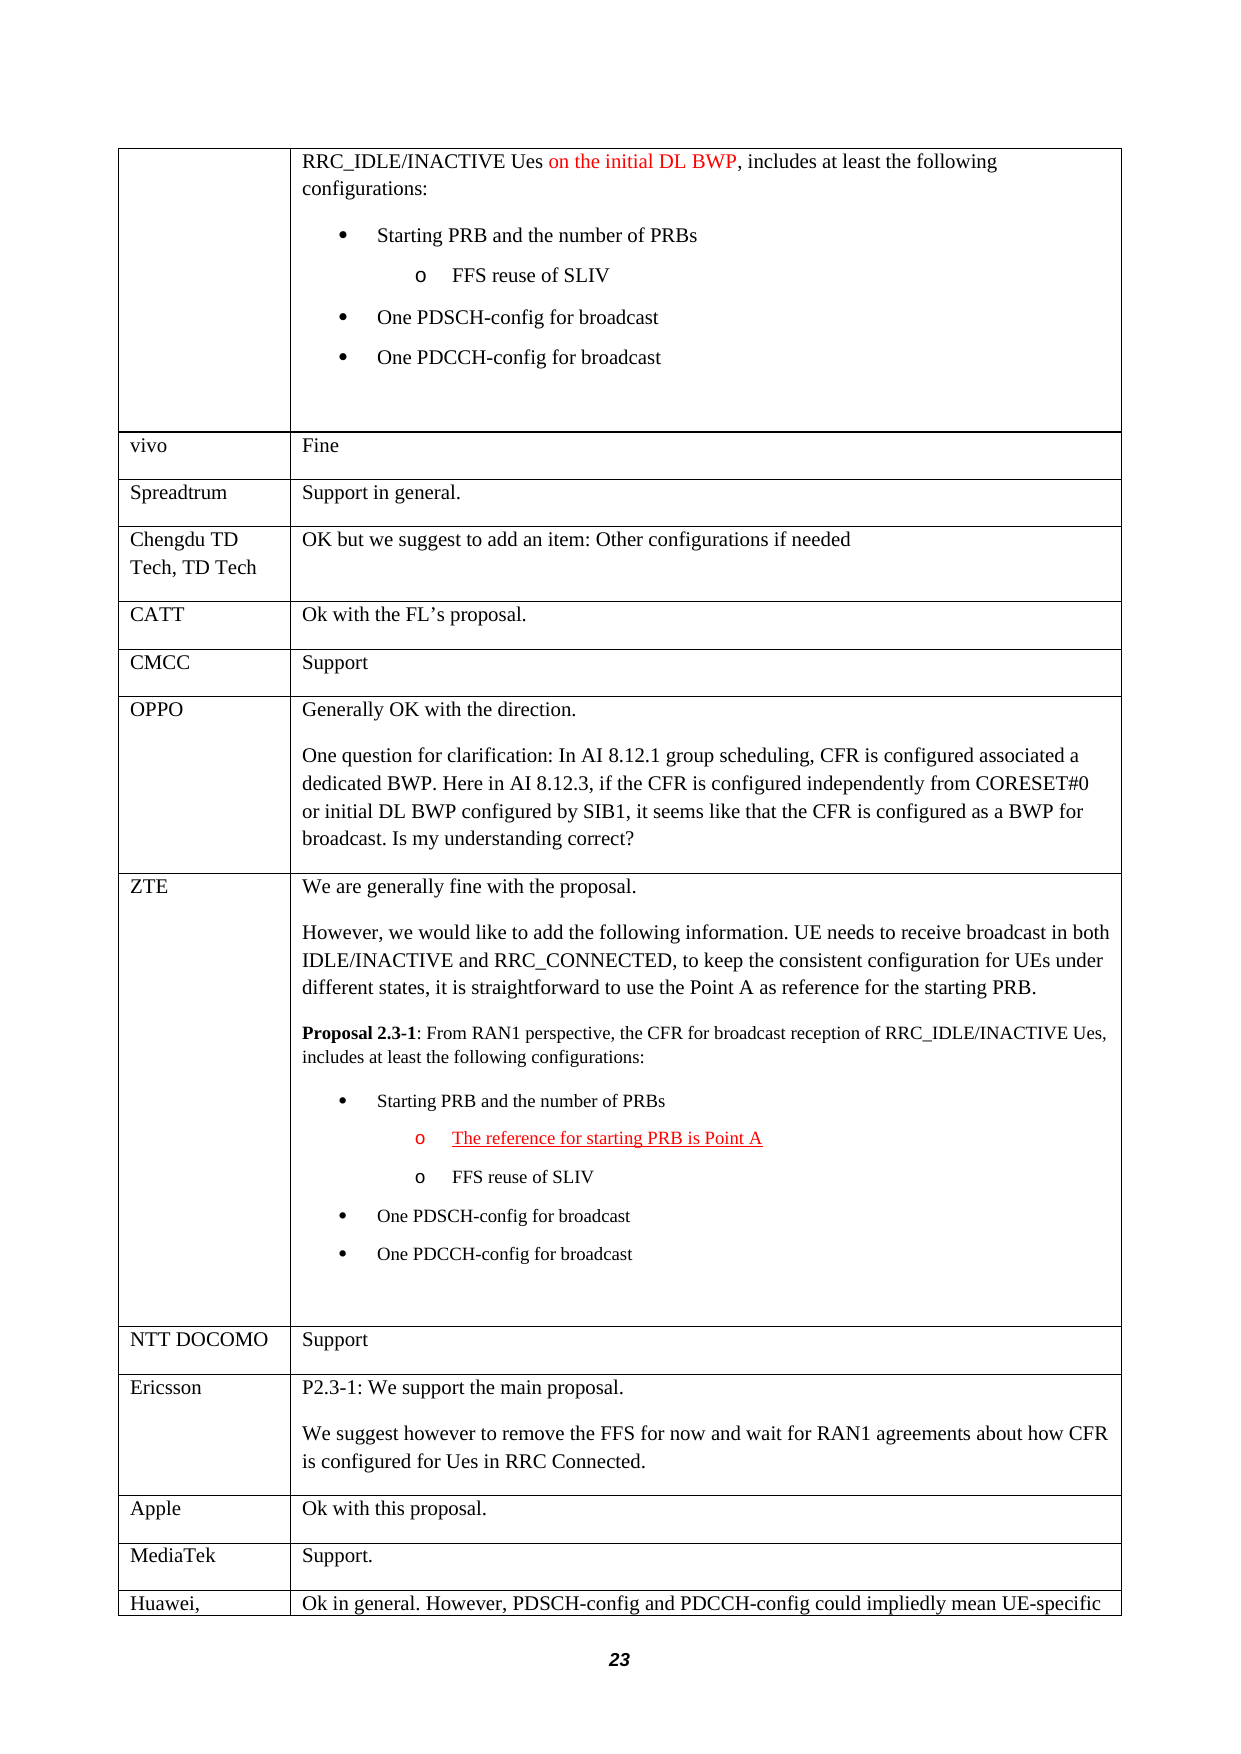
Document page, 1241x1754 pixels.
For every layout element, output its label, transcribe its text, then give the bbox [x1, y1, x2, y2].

table_cell CATT [119, 602, 290, 649]
table_cell Ok with the FL’s proposal. [291, 602, 1121, 649]
table_cell Spreadtrum [119, 480, 290, 526]
table_cell vivo [119, 433, 290, 479]
table_cell Apple [119, 1496, 290, 1542]
table_cell CMCC [119, 650, 290, 696]
table_cell Huawei, HiSilicon [119, 1591, 290, 1615]
table_cell OPPO [119, 697, 290, 873]
table_cell Generally OK with the direction. One question for clarification: In AI 8.12.1 group scheduling, CFR is configured associated a dedicated BWP. Here in AI 8.12.3, if the CFR is configured independently from CORESET#0 or initial DL BWP configured by SIB1, it seems like that the CFR is configured as a BWP for broadcast. Is my understanding correct? [291, 697, 1121, 873]
table_cell ZTE [119, 874, 290, 1326]
table_cell Support in general. [291, 480, 1121, 526]
table_cell NTT DOCOMO [119, 1327, 290, 1374]
table_cell Support. [291, 1544, 1121, 1590]
table_cell P2.3-1: We support the main proposal. We suggest however to remove the FFS for now and wait for RAN1 agreements about how CFR is configured for Ues in RRC Connected. [291, 1375, 1121, 1495]
table_cell Ok with this proposal. [291, 1496, 1121, 1542]
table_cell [291, 1591, 1121, 1615]
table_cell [119, 149, 290, 431]
table_cell We are generally fine with the proposal. However, we would like to add the following information. UE needs to receive broadcast in both IDLE/INACTIVE and RRC_CONNECTED, to keep the consistent configuration for UEs under different states, it is straightforward to use the Point A as reference for the starting PRB. Proposal 2.3-1: From RAN1 perspective, the CFR for broadcast reception of RRC_IDLE/INACTIVE Ues, includes at least the following configurations: Starting PRB and the number of PRBs The reference for starting PRB is Point A FFS reuse of SLIV One PDSCH-config for broadcast One PDCCH-config for broadcast [291, 874, 1121, 1326]
table_cell Ericsson [119, 1375, 290, 1495]
table_cell Support [291, 650, 1121, 696]
table_cell Chengdu TD Tech, TD Tech [119, 527, 290, 601]
table_cell MediaTek [119, 1544, 290, 1590]
table_cell Fine [291, 433, 1121, 479]
table_cell Support [291, 1327, 1121, 1374]
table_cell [291, 149, 1121, 431]
table_cell OK but we suggest to add an item: Other configurations if needed [291, 527, 1121, 601]
